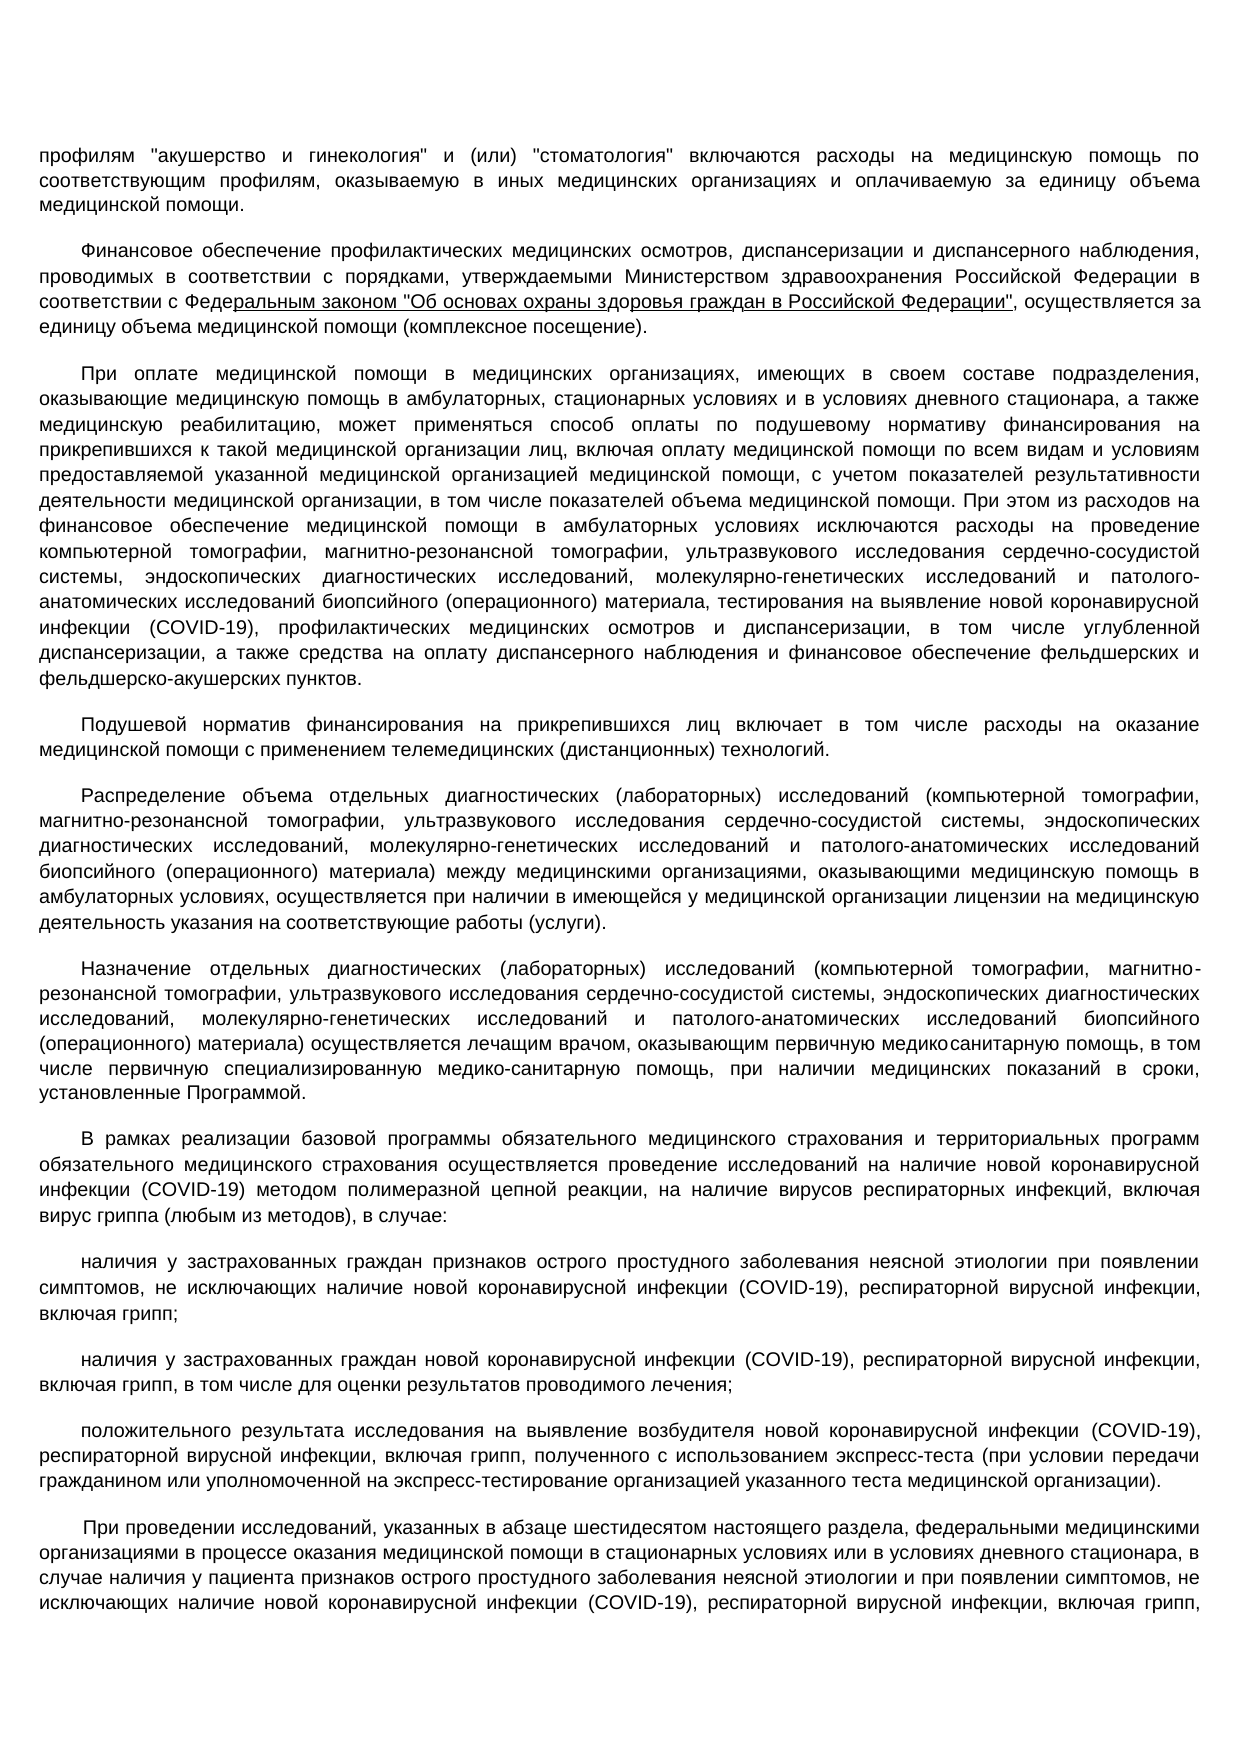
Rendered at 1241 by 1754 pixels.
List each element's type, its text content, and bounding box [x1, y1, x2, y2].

text наличия у застрахованных граждан признаков острого простудного заболевания неясной этиологии при появлении симптомов, не исключающих наличие новой коронавирусной инфекции (COVID-19), респираторной вирусной инфекции, включая грипп; [39, 1250, 1201, 1324]
text Подушевой норматив финансирования на прикрепившихся лиц включает в том числе расходы на оказание медицинской помощи с применением телемедицинских (дистанционных) технологий. [39, 713, 1201, 760]
text наличия у застрахованных граждан новой коронавирусной инфекции (COVID-19), респираторной вирусной инфекции, включая грипп, в том числе для оценки результатов проводимого лечения; [39, 1348, 1201, 1396]
text Финансовое обеспечение профилактических медицинских осмотров, диспансеризации и диспансерного наблюдения, проводимых в соответствии с порядками, утверждаемыми Министерством здравоохранения Российской Федерации в соответствии с Федеральным законом "Об основах охраны здоровья граждан в Российской Федерации", осуществляется за единицу объема медицинской помощи (комплексное посещение). [39, 239, 1201, 338]
text В рамках реализации базовой программы обязательного медицинского страхования и территориальных программ обязательного медицинского страхования осуществляется проведение исследований на наличие новой коронавирусной инфекции (COVID-19) методом полимеразной цепной реакции, на наличие вирусов респираторных инфекций, включая вирус гриппа (любым из методов), в случае: [39, 1127, 1201, 1227]
text При оплате медицинской помощи в медицинских организациях, имеющих в своем составе подразделения, оказывающие медицинскую помощь в амбулаторных, стационарных условиях и в условиях дневного стационара, а также медицинскую реабилитацию, может применяться способ оплаты по подушевому нормативу финансирования на прикрепившихся к такой медицинской организации лиц, включая оплату медицинской помощи по всем видам и условиям предоставляемой указанной медицинской организацией медицинской помощи, с учетом показателей результативности деятельности медицинской организации, в том числе показателей объема медицинской помощи. При этом из расходов на финансовое обеспечение медицинской помощи в амбулаторных условиях исключаются расходы на проведение компьютерной томографии, магнитно-резонансной томографии, ультразвукового исследования сердечно-сосудистой системы, эндоскопических диагностических исследований, молекулярно-генетических исследований и патолого-анатомических исследований биопсийного (операционного) материала, тестирования на выявление новой коронавирусной инфекции (COVID-19), профилактических медицинских осмотров и диспансеризации, в том числе углубленной диспансеризации, а также средства на оплату диспансерного наблюдения и финансовое обеспечение фельдшерских и фельдшерско-акушерских пунктов. [39, 362, 1201, 689]
text прикрепившихся лиц, рассчитанному с учетом выделения объемов финансового обеспечения оказания медицинской помощи в амбулаторных условиях по профилю "акушерство и гинекология" и (или) "стоматология" в отдельные подушевые нормативы финансирования на прикрепившихся лиц. В подушевые нормативы финансирования на прикрепившихся лиц по профилям "акушерство и гинекология" и (или) "стоматология" включаются расходы на медицинскую помощь по соответствующим профилям, оказываемую в иных медицинских организациях и оплачиваемую за единицу объема медицинской помощи. [39, 143, 1201, 216]
text Назначение отдельных диагностических (лабораторных) исследований (компьютерной томографии, магнитнорезонансной томографии, ультразвукового исследования сердечно-сосудистой системы, эндоскопических диагностических исследований, молекулярно-генетических исследований и патолого-анатомических исследований биопсийного (операционного) материала) осуществляется лечащим врачом, оказывающим первичную медикосанитарную помощь, в том числе первичную специализированную медико-санитарную помощь, при наличии медицинских показаний в сроки, установленные Программой. [39, 957, 1201, 1104]
text положительного результата исследования на выявление возбудителя новой коронавирусной инфекции (COVID-19), респираторной вирусной инфекции, включая грипп, полученного с использованием экспресс-теста (при условии передачи гражданином или уполномоченной на экспресс-тестирование организацией указанного теста медицинской организации). [39, 1419, 1201, 1491]
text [39, 1516, 1201, 1614]
text Распределение объема отдельных диагностических (лабораторных) исследований (компьютерной томографии, магнитно-резонансной томографии, ультразвукового исследования сердечно-сосудистой системы, эндоскопических диагностических исследований, молекулярно-генетических исследований и патолого-анатомических исследований биопсийного (операционного) материала) между медицинскими организациями, оказывающими медицинскую помощь в амбулаторных условиях, осуществляется при наличии в имеющейся у медицинской организации лицензии на медицинскую деятельность указания на соответствующие работы (услуги). [39, 783, 1201, 933]
